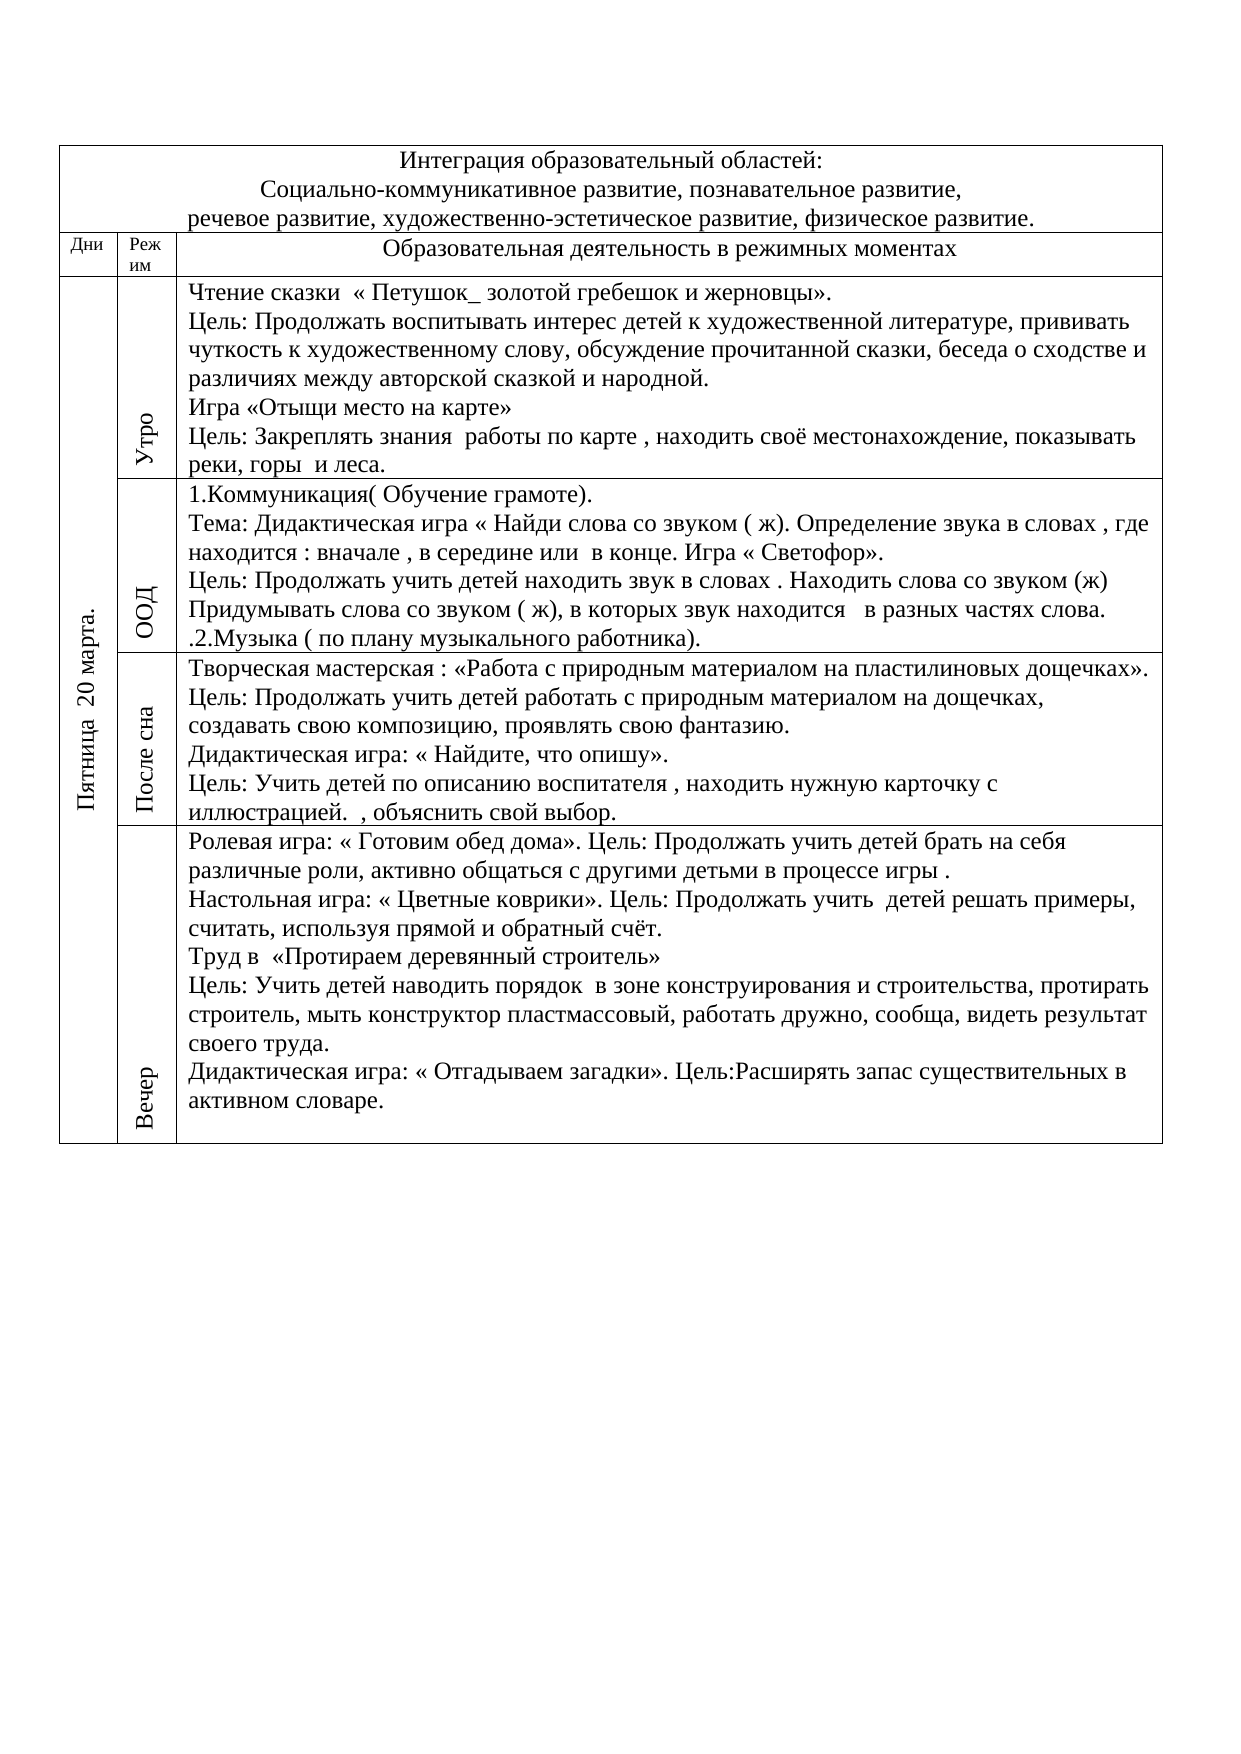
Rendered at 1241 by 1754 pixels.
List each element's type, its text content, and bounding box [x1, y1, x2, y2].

table_cell Творческая мастерская : «Работа с природным материалом на пластилиновых дощечках». Цель: Продолжать учить детей работать с природным материалом на дощечках, создавать свою композицию, проявлять свою фантазию. Дидактическая игра: « Найдите, что опишу». Цель: Учить детей по описанию воспитателя , находить нужную карточку с иллюстрацией. , объяснить свой выбор. [177, 653, 1162, 825]
table_cell После сна [118, 653, 176, 825]
table_cell Дни [60, 233, 117, 276]
table_cell 1.Коммуникация( Обучение грамоте). Тема: Дидактическая игра « Найди слова со звуком ( ж). Определение звука в словах , где находится : вначале , в середине или в конце. Игра « Светофор». Цель: Продолжать учить детей находить звук в словах . Находить слова со звуком (ж) Придумывать слова со звуком ( ж), в которых звук находится в разных частях слова. .2.Музыка ( по плану музыкального работника). [177, 479, 1162, 652]
table_cell Ролевая игра: « Готовим обед дома». Цель: Продолжать учить детей брать на себя различные роли, активно общаться с другими детьми в процессе игры . Настольная игра: « Цветные коврики». Цель: Продолжать учить детей решать примеры, считать, используя прямой и обратный счёт. Труд в «Протираем деревянный строитель» Цель: Учить детей наводить порядок в зоне конструирования и строительства, протирать строитель, мыть конструктор пластмассовый, работать дружно, сообща, видеть результат своего труда. Дидактическая игра: « Отгадываем загадки». Цель:Расширять запас существительных в активном словаре. [177, 826, 1162, 1143]
table_cell Чтение сказки « Петушок_ золотой гребешок и жерновцы». Цель: Продолжать воспитывать интерес детей к художественной литературе, прививать чуткость к художественному слову, обсуждение прочитанной сказки, беседа о сходстве и различиях между авторской сказкой и народной. Игра «Отыщи место на карте» Цель: Закреплять знания работы по карте , находить своё местонахождение, показывать реки, горы и леса. [177, 277, 1162, 478]
table_cell ООД [118, 479, 176, 652]
table_cell Пятница 20 марта. [60, 277, 117, 1143]
table_header Интеграция образовательный областей: Социально-коммуникативное развитие, познавательное развитие, речевое развитие, художественно-эстетическое развитие, физическое развитие. [60, 146, 1162, 232]
table_cell Вечер [118, 826, 176, 1143]
table_cell Реж им [118, 233, 176, 276]
table_cell Утро [118, 277, 176, 478]
table_cell Образовательная деятельность в режимных моментах [177, 233, 1162, 276]
